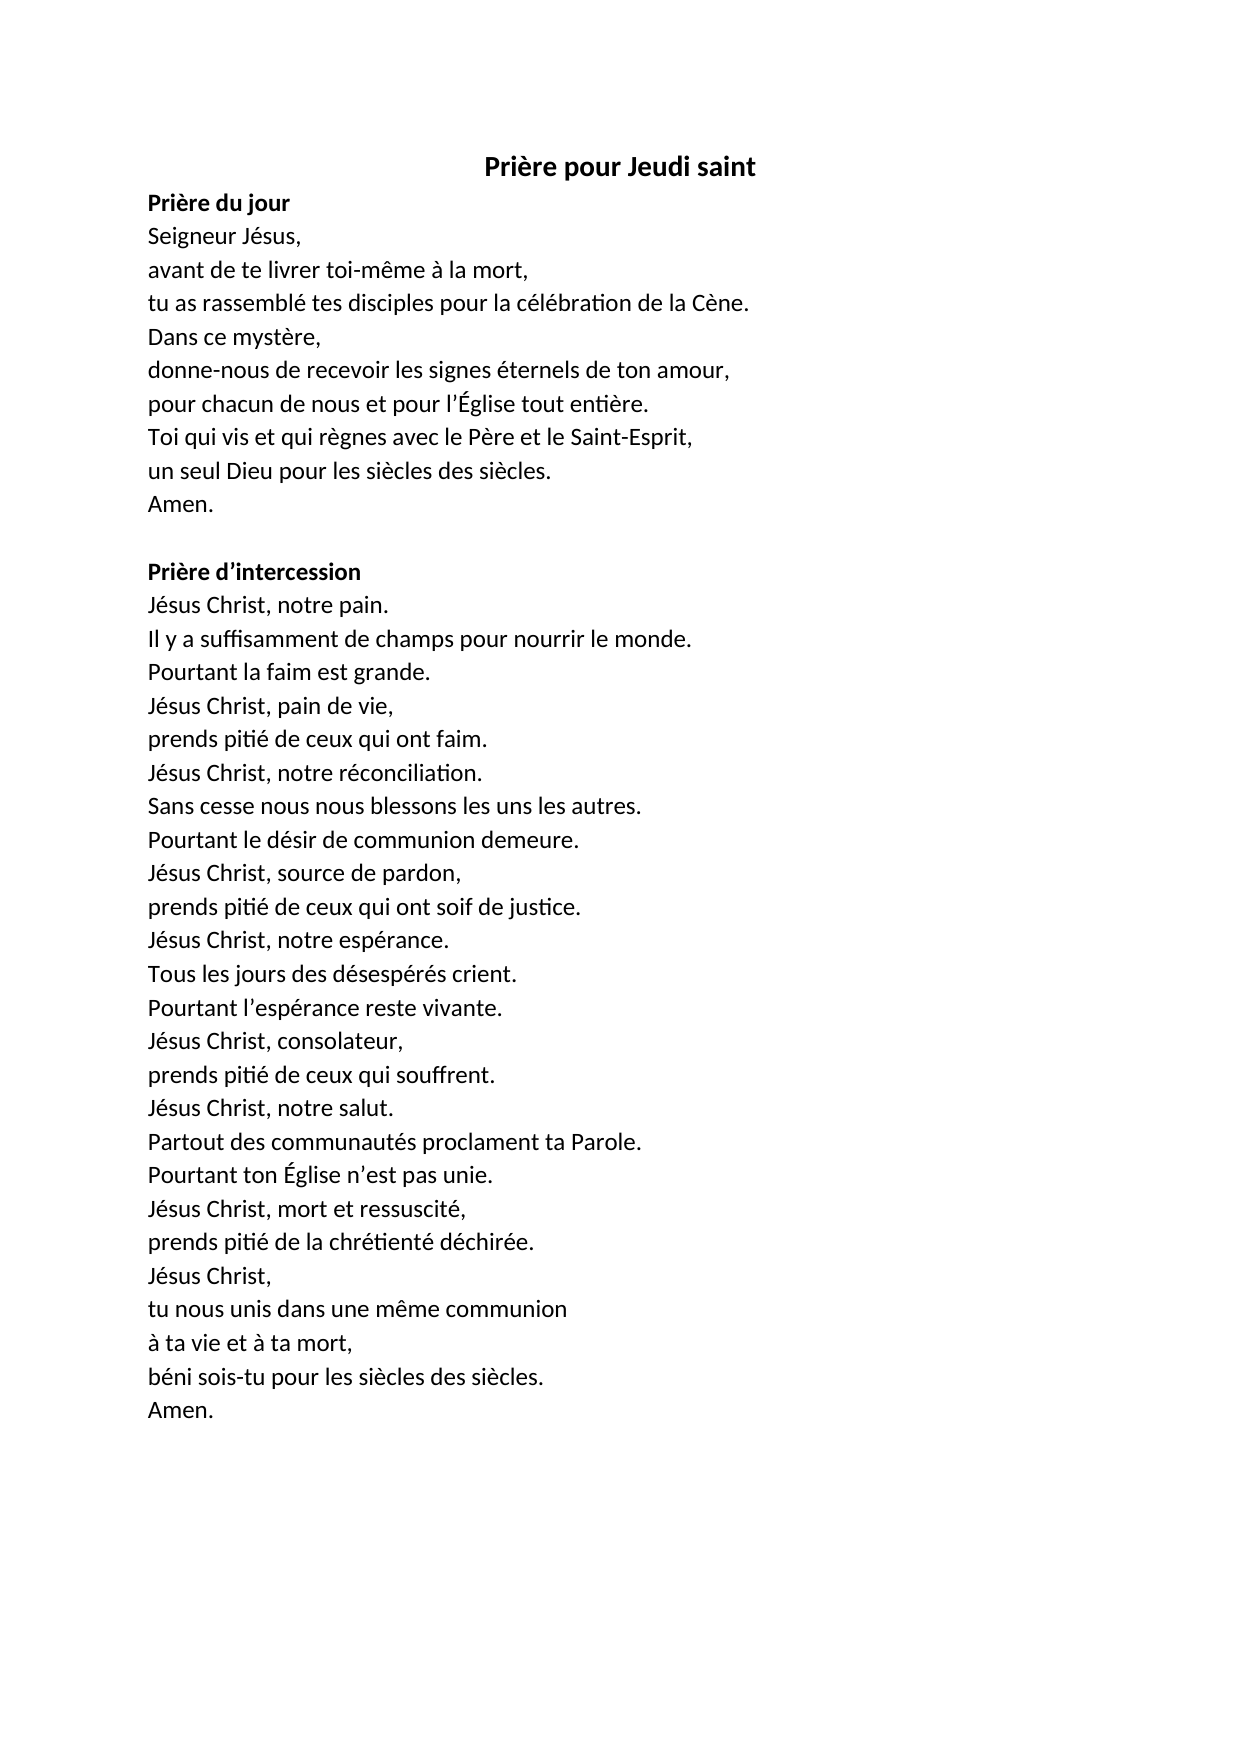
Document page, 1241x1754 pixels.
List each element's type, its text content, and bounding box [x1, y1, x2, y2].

text Toi qui vis et qui règnes avec le Père et le Saint-Esprit, [148, 422, 1093, 452]
text Jésus Christ, notre salut. [148, 1092, 1093, 1123]
text à ta vie et à ta mort, [148, 1327, 1093, 1358]
text Partout des communautés proclament ta Parole. [148, 1126, 1093, 1156]
text prends pitié de ceux qui ont faim. [148, 723, 1093, 754]
text Il y a suffisamment de champs pour nourrir le monde. [148, 623, 1093, 653]
text Pourtant ton Église n’est pas unie. [148, 1159, 1093, 1190]
text Prière du jour [148, 187, 1093, 217]
text béni sois-tu pour les siècles des siècles. [148, 1361, 1093, 1391]
text Jésus Christ, notre espérance. [148, 925, 1093, 955]
text Amen. [148, 489, 1093, 519]
text prends pitié de ceux qui ont soif de justice. [148, 891, 1093, 922]
text Jésus Christ, notre réconciliation. [148, 757, 1093, 787]
text Pourtant l’espérance reste vivante. [148, 992, 1093, 1022]
text Amen. [148, 1394, 1093, 1425]
text un seul Dieu pour les siècles des siècles. [148, 455, 1093, 486]
text Jésus Christ, pain de vie, [148, 690, 1093, 720]
text Seigneur Jésus, [148, 220, 1093, 251]
text pour chacun de nous et pour l’Église tout entière. [148, 388, 1093, 418]
text Jésus Christ, mort et ressuscité, [148, 1193, 1093, 1223]
text donne-nous de recevoir les signes éternels de ton amour, [148, 354, 1093, 385]
text tu nous unis dans une même communion [148, 1294, 1093, 1324]
text Jésus Christ, notre pain. [148, 589, 1093, 620]
text Sans cesse nous nous blessons les uns les autres. [148, 791, 1093, 821]
text Jésus Christ, source de pardon, [148, 858, 1093, 888]
text Pourtant le désir de communion demeure. [148, 824, 1093, 854]
text tu as rassemblé tes disciples pour la célébration de la Cène. [148, 287, 1093, 318]
text Pourtant la faim est grande. [148, 656, 1093, 687]
text Jésus Christ, consolateur, [148, 1025, 1093, 1056]
text Prière d’intercession [148, 556, 1093, 586]
text prends pitié de la chrétienté déchirée. [148, 1227, 1093, 1257]
text Dans ce mystère, [148, 321, 1093, 351]
text avant de te livrer toi-même à la mort, [148, 254, 1093, 284]
text Prière pour Jeudi saint [148, 148, 1093, 183]
text prends pitié de ceux qui souffrent. [148, 1059, 1093, 1089]
text Jésus Christ, [148, 1260, 1093, 1291]
text Tous les jours des désespérés crient. [148, 958, 1093, 989]
